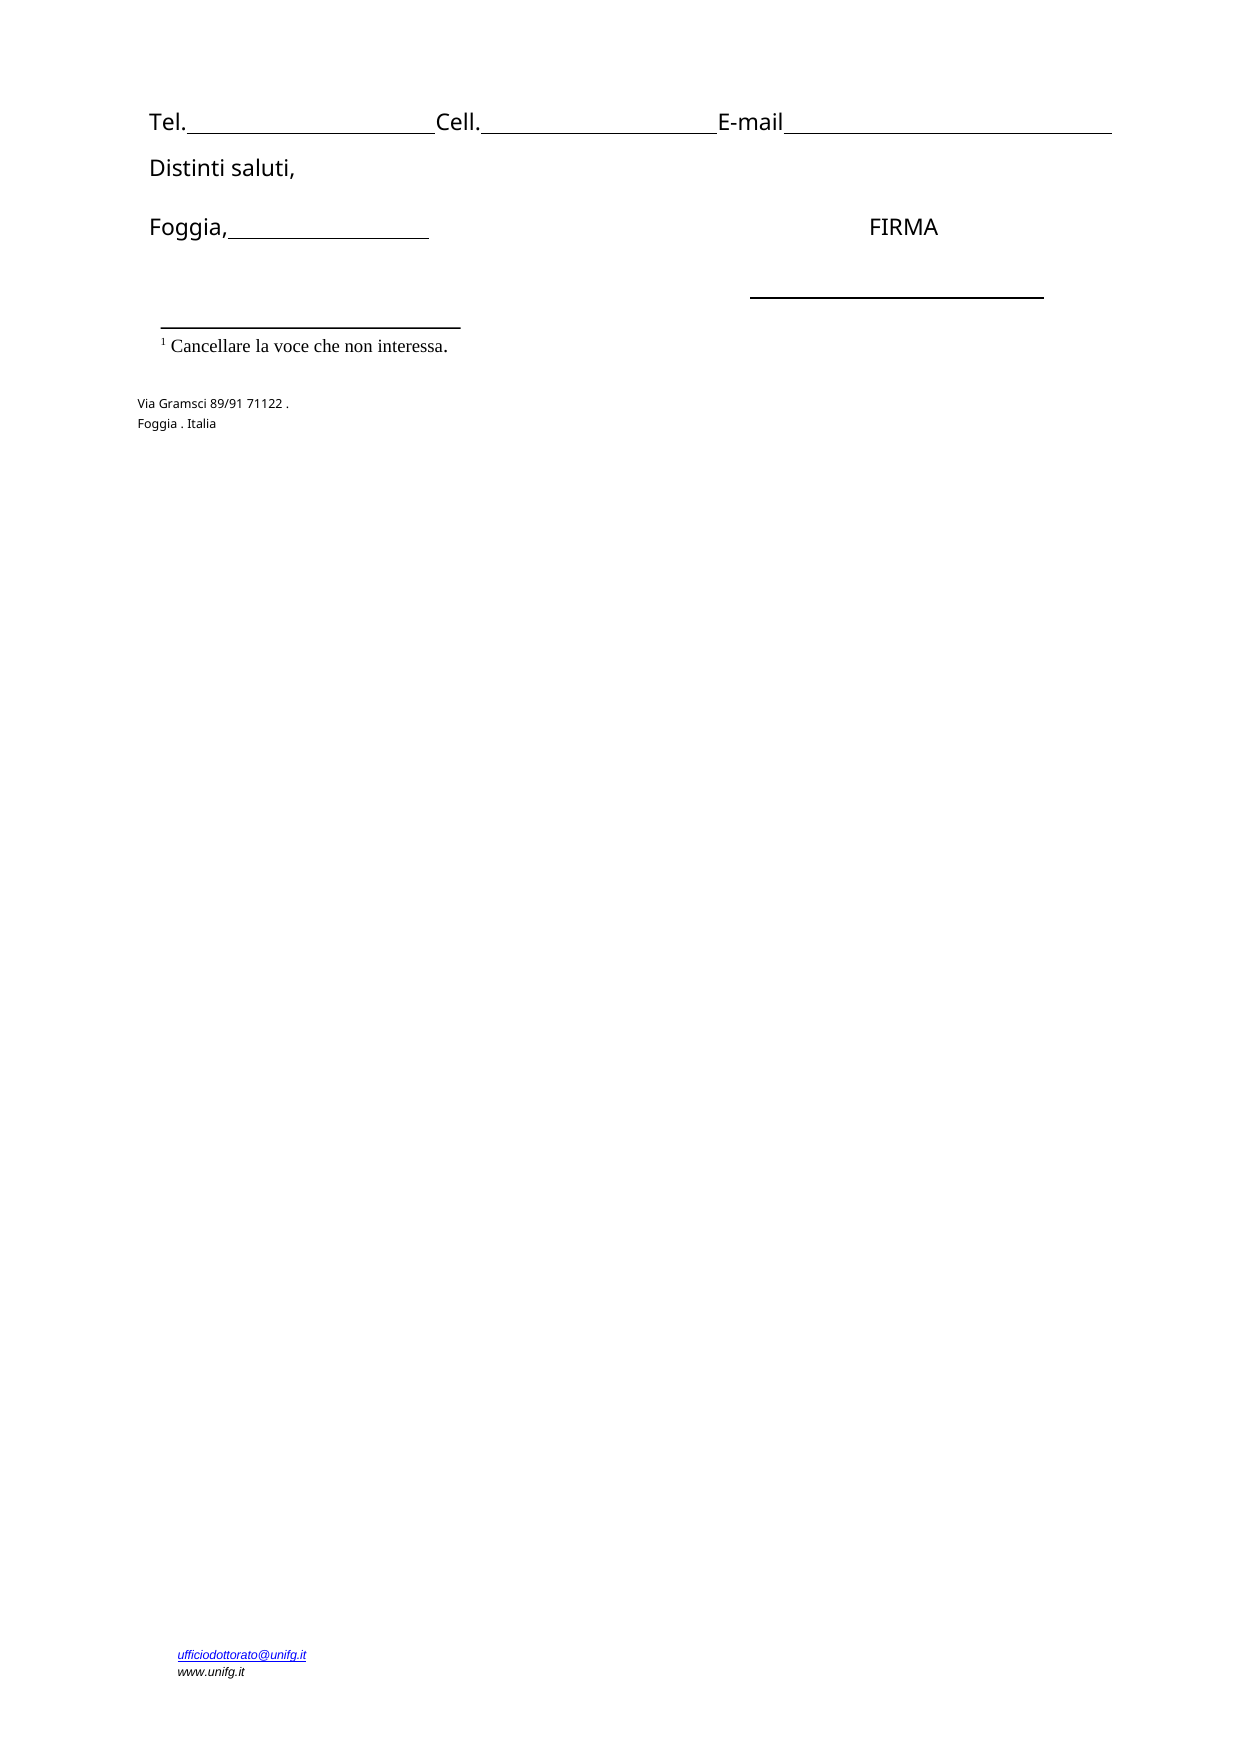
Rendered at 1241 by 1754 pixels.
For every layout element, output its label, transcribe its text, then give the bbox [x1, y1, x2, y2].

text 1 Cancellare la voce che non interessa. [160, 333, 1134, 357]
text Via Gramsci 89/91 71122 . Foggia . Italia [137, 396, 299, 432]
text Foggia, FIRMA [149, 211, 1134, 242]
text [149, 106, 1114, 183]
